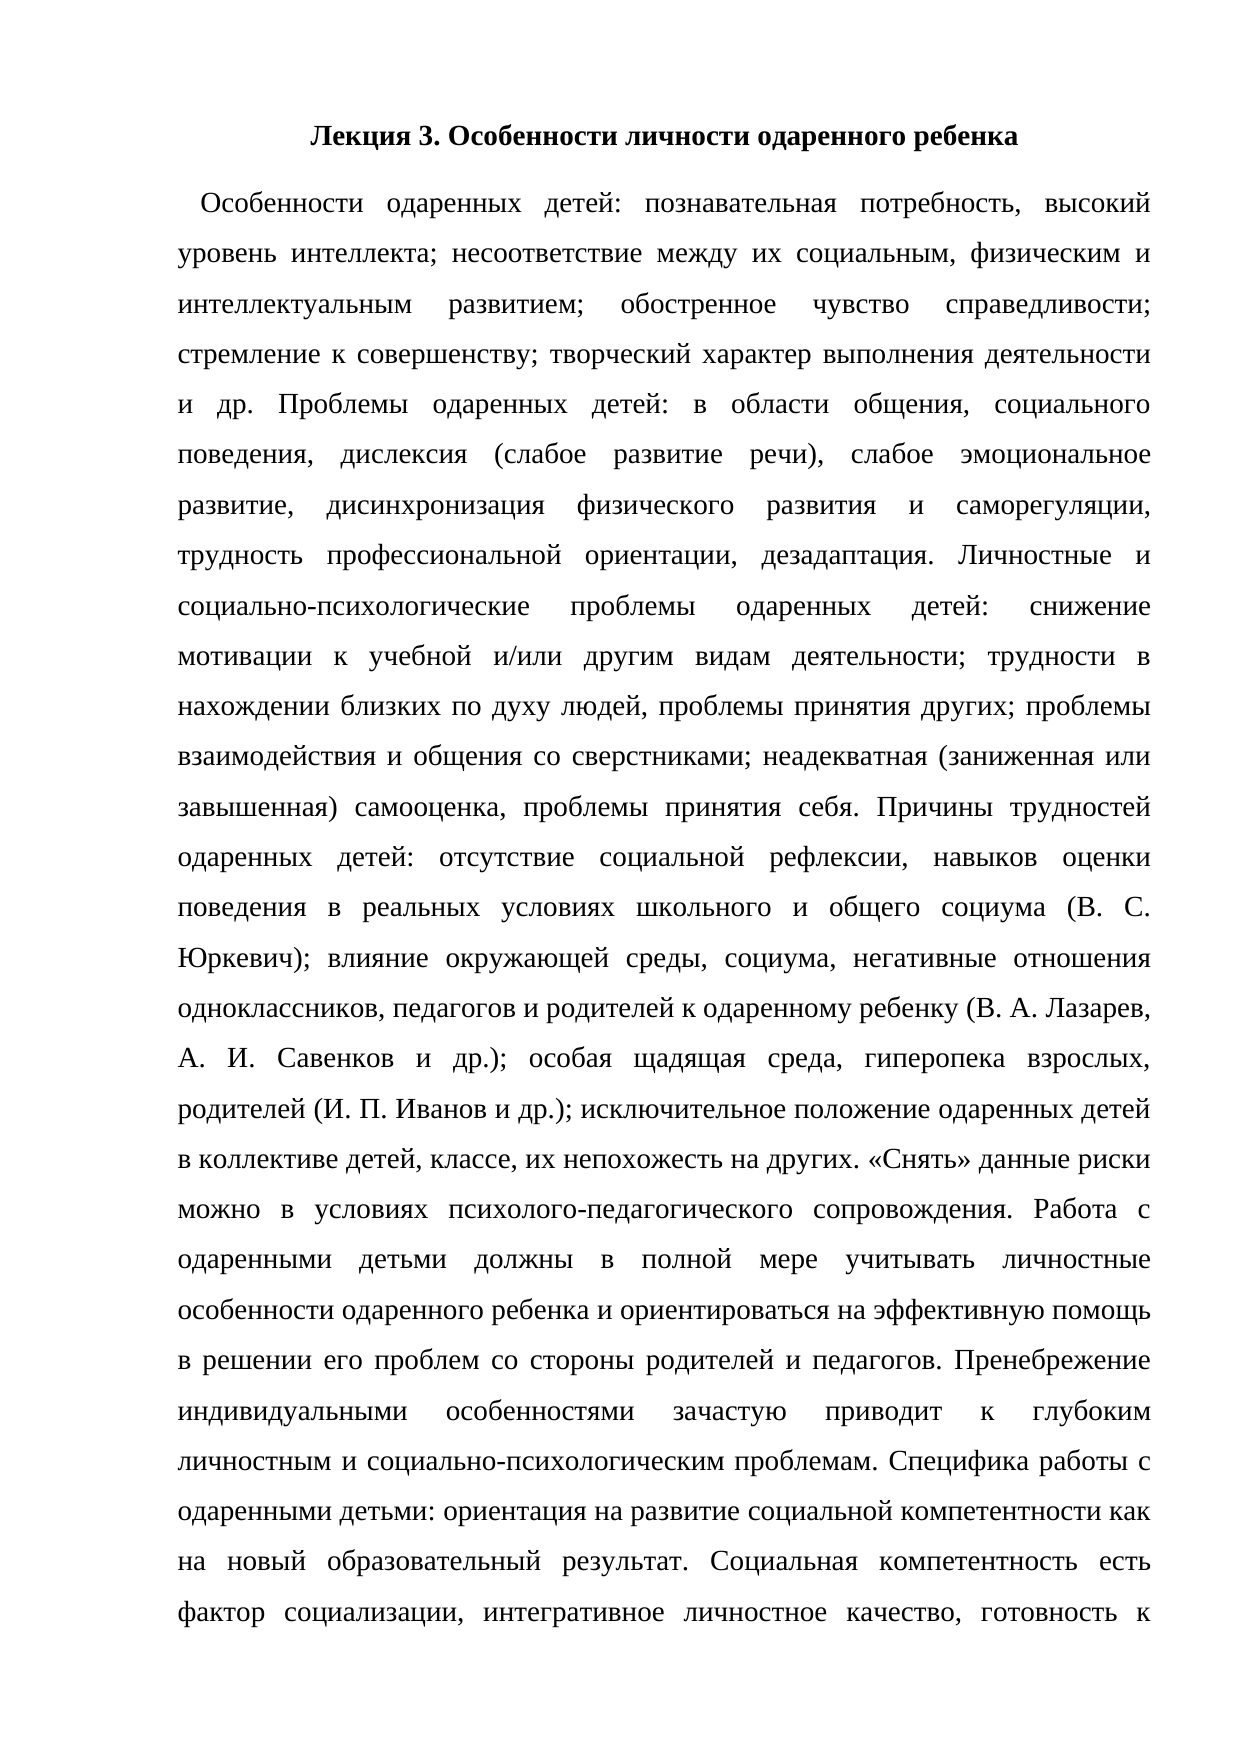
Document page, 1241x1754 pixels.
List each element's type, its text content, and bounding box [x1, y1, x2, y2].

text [177, 185, 1152, 1627]
text Лекция 3. Особенности личности одаренного ребенка [177, 118, 1152, 152]
